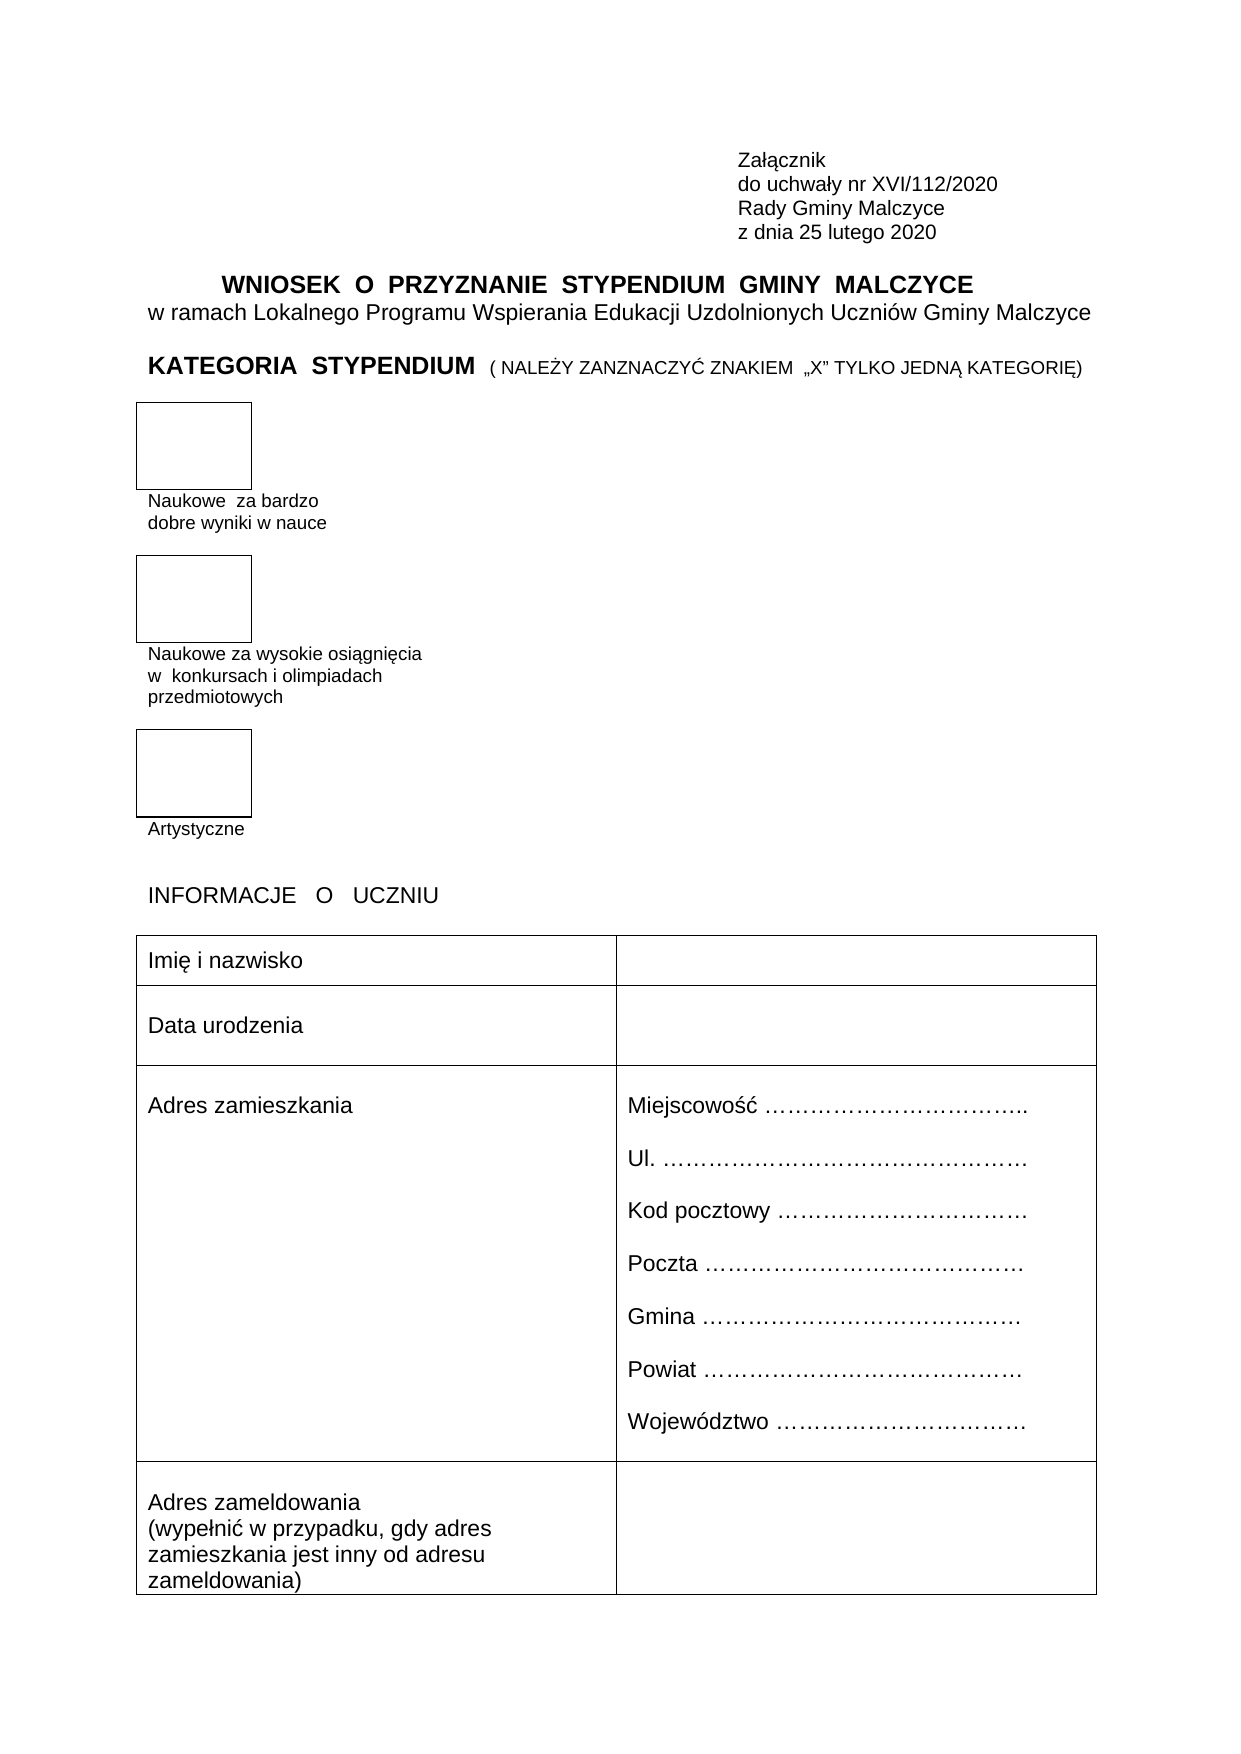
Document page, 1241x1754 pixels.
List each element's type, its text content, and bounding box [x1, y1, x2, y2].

table_header [137, 556, 251, 642]
text Rady Gminy Malczyce [738, 196, 1093, 219]
table_header [137, 730, 251, 816]
text WNIOSEK O PRZYZNANIE STYPENDIUM GMINY MALCZYCE [148, 270, 1093, 298]
table_header Imię i nazwisko [137, 936, 616, 984]
text w ramach Lokalnego Programu Wspierania Edukacji Uzdolnionych Uczniów Gminy Malczyce [148, 298, 1093, 325]
text INFORMACJE O UCZNIU [148, 882, 1093, 908]
table_cell Adres zameldowania (wypełnić w przypadku, gdy adres zamieszkania jest inny od adresu zameldowania) [137, 1462, 616, 1594]
text Naukowe za wysokie osiągnięcia [148, 643, 1093, 664]
text dobre wyniki w nauce [148, 511, 1093, 533]
table_cell Data urodzenia [137, 986, 616, 1065]
text w konkursach i olimpiadach [148, 664, 1093, 686]
table_header [617, 936, 1096, 984]
table_cell [617, 1462, 1096, 1594]
text Naukowe za bardzo [148, 490, 1093, 511]
text do uchwały nr XVI/112/2020 [738, 172, 1093, 196]
table_cell Miejscowość …………………………….. Ul. ………………………………………… Kod pocztowy …………………………… Poczta …………………………………… Gmina …………………………………… Powiat …………………………………… Województwo …………………………… [617, 1066, 1096, 1461]
table_cell [617, 986, 1096, 1065]
table_header [137, 403, 251, 489]
text przedmiotowych [148, 686, 1093, 708]
text Załącznik [738, 148, 1093, 172]
text z dnia 25 lutego 2020 [738, 219, 1093, 243]
table_cell Adres zamieszkania [137, 1066, 616, 1461]
text Artystyczne [148, 817, 1093, 839]
text KATEGORIA STYPENDIUM ( NALEŻY ZANZNACZYĆ ZNAKIEM „X” TYLKO JEDNĄ KATEGORIĘ) [148, 351, 1093, 380]
